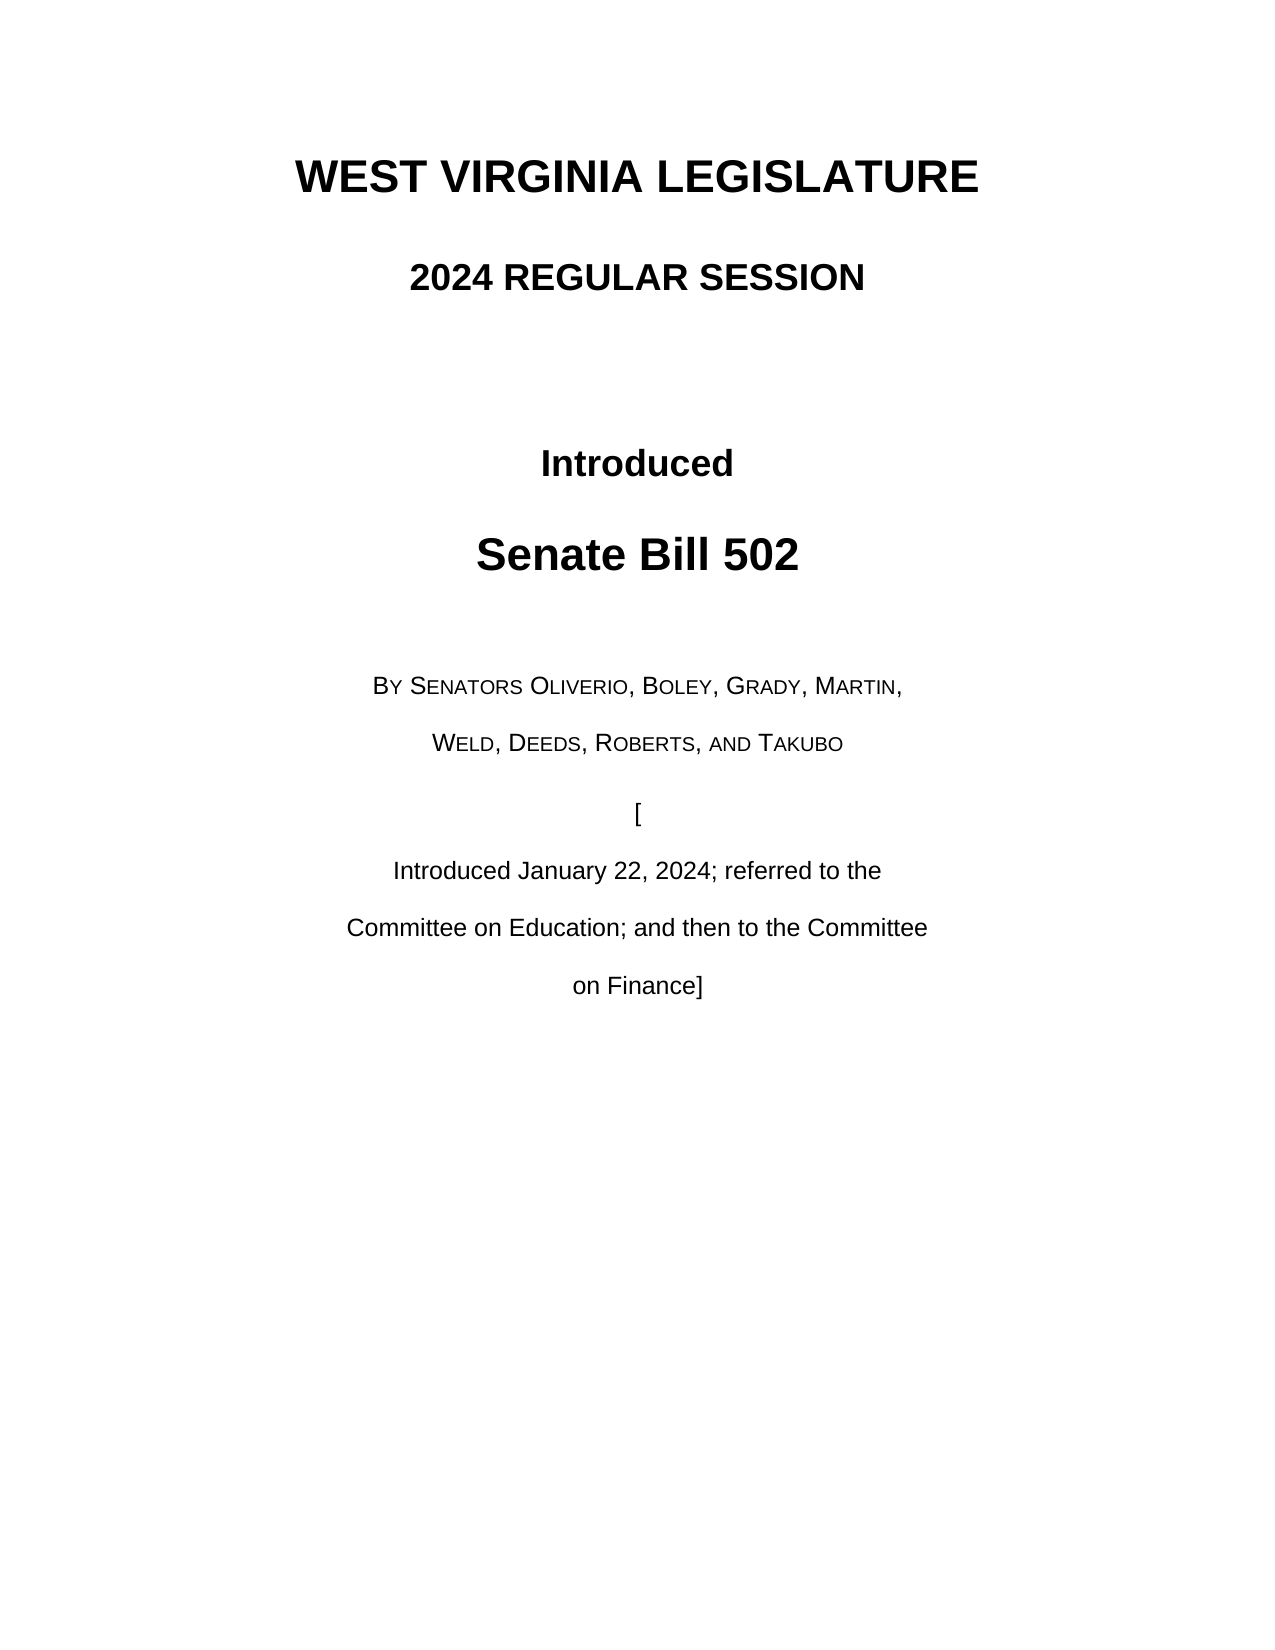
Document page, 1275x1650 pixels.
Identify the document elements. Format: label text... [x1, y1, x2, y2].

text [] [337, 798, 937, 999]
title WEST virginia legislature [150, 150, 1125, 203]
title 2024 regular session [150, 255, 1125, 298]
text By [337, 671, 937, 757]
text Bill [150, 528, 1125, 581]
